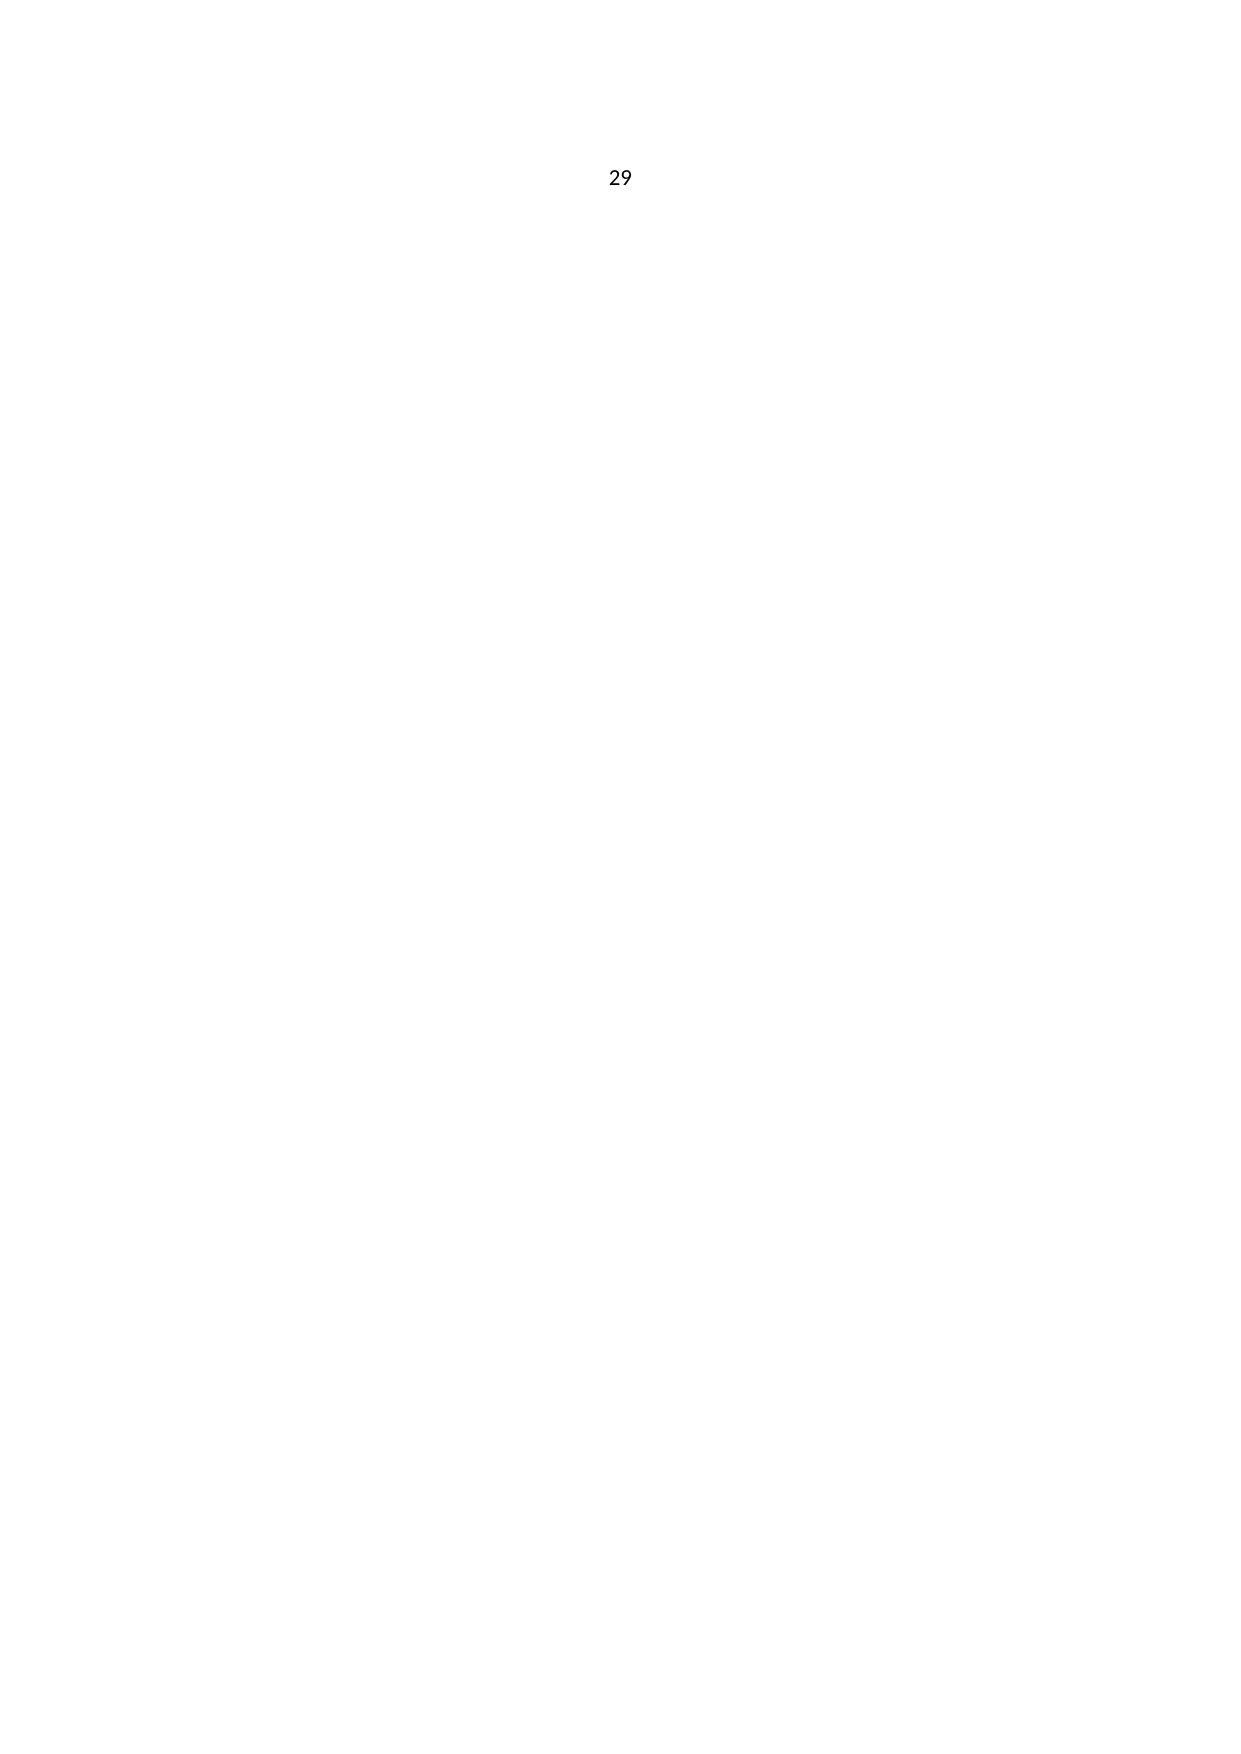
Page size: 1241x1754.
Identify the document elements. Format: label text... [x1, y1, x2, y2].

text 29 [75, 163, 1165, 191]
